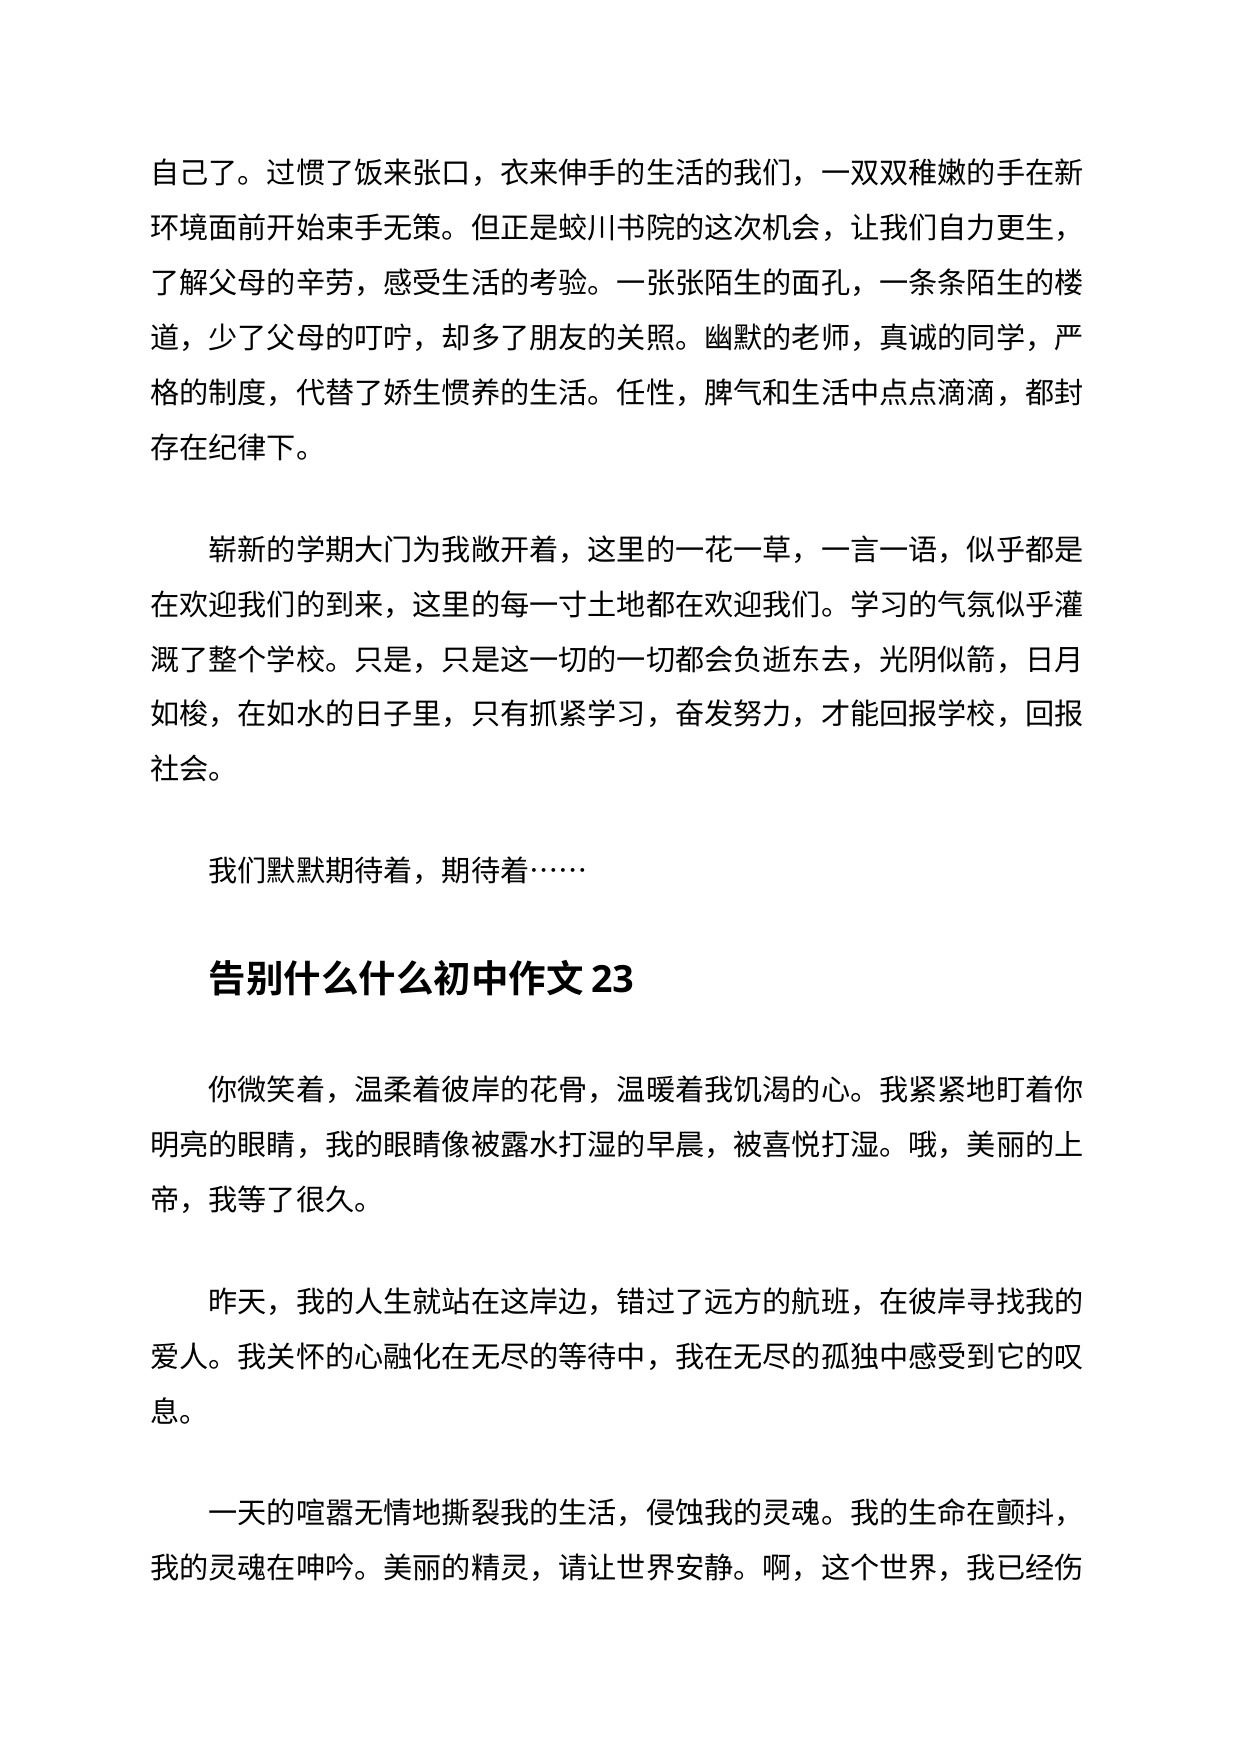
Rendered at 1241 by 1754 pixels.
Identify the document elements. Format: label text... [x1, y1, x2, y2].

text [150, 150, 1090, 467]
text 我们默默期待着，期待着…… [150, 848, 1090, 890]
text 昨天，我的人生就站在这岸边，错过了远方的航班，在彼岸寻找我的爱人。我关怀的心融化在无尽的等待中，我在无尽的孤独中感受到它的叹息。 [150, 1278, 1090, 1431]
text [150, 1490, 1090, 1587]
text 告别什么什么初中作文23 [150, 949, 1090, 1004]
text 你微笑着，温柔着彼岸的花骨，温暖着我饥渴的心。我紧紧地盯着你明亮的眼睛，我的眼睛像被露水打湿的早晨，被喜悦打湿。哦，美丽的上帝，我等了很久。 [150, 1067, 1090, 1219]
text 崭新的学期大门为我敞开着，这里的一花一草，一言一语，似乎都是在欢迎我们的到来，这里的每一寸土地都在欢迎我们。学习的气氛似乎灌溉了整个学校。只是，只是这一切的一切都会负逝东去，光阴似箭，日月如梭，在如水的日子里，只有抓紧学习，奋发努力，才能回报学校，回报社会。 [150, 526, 1090, 788]
